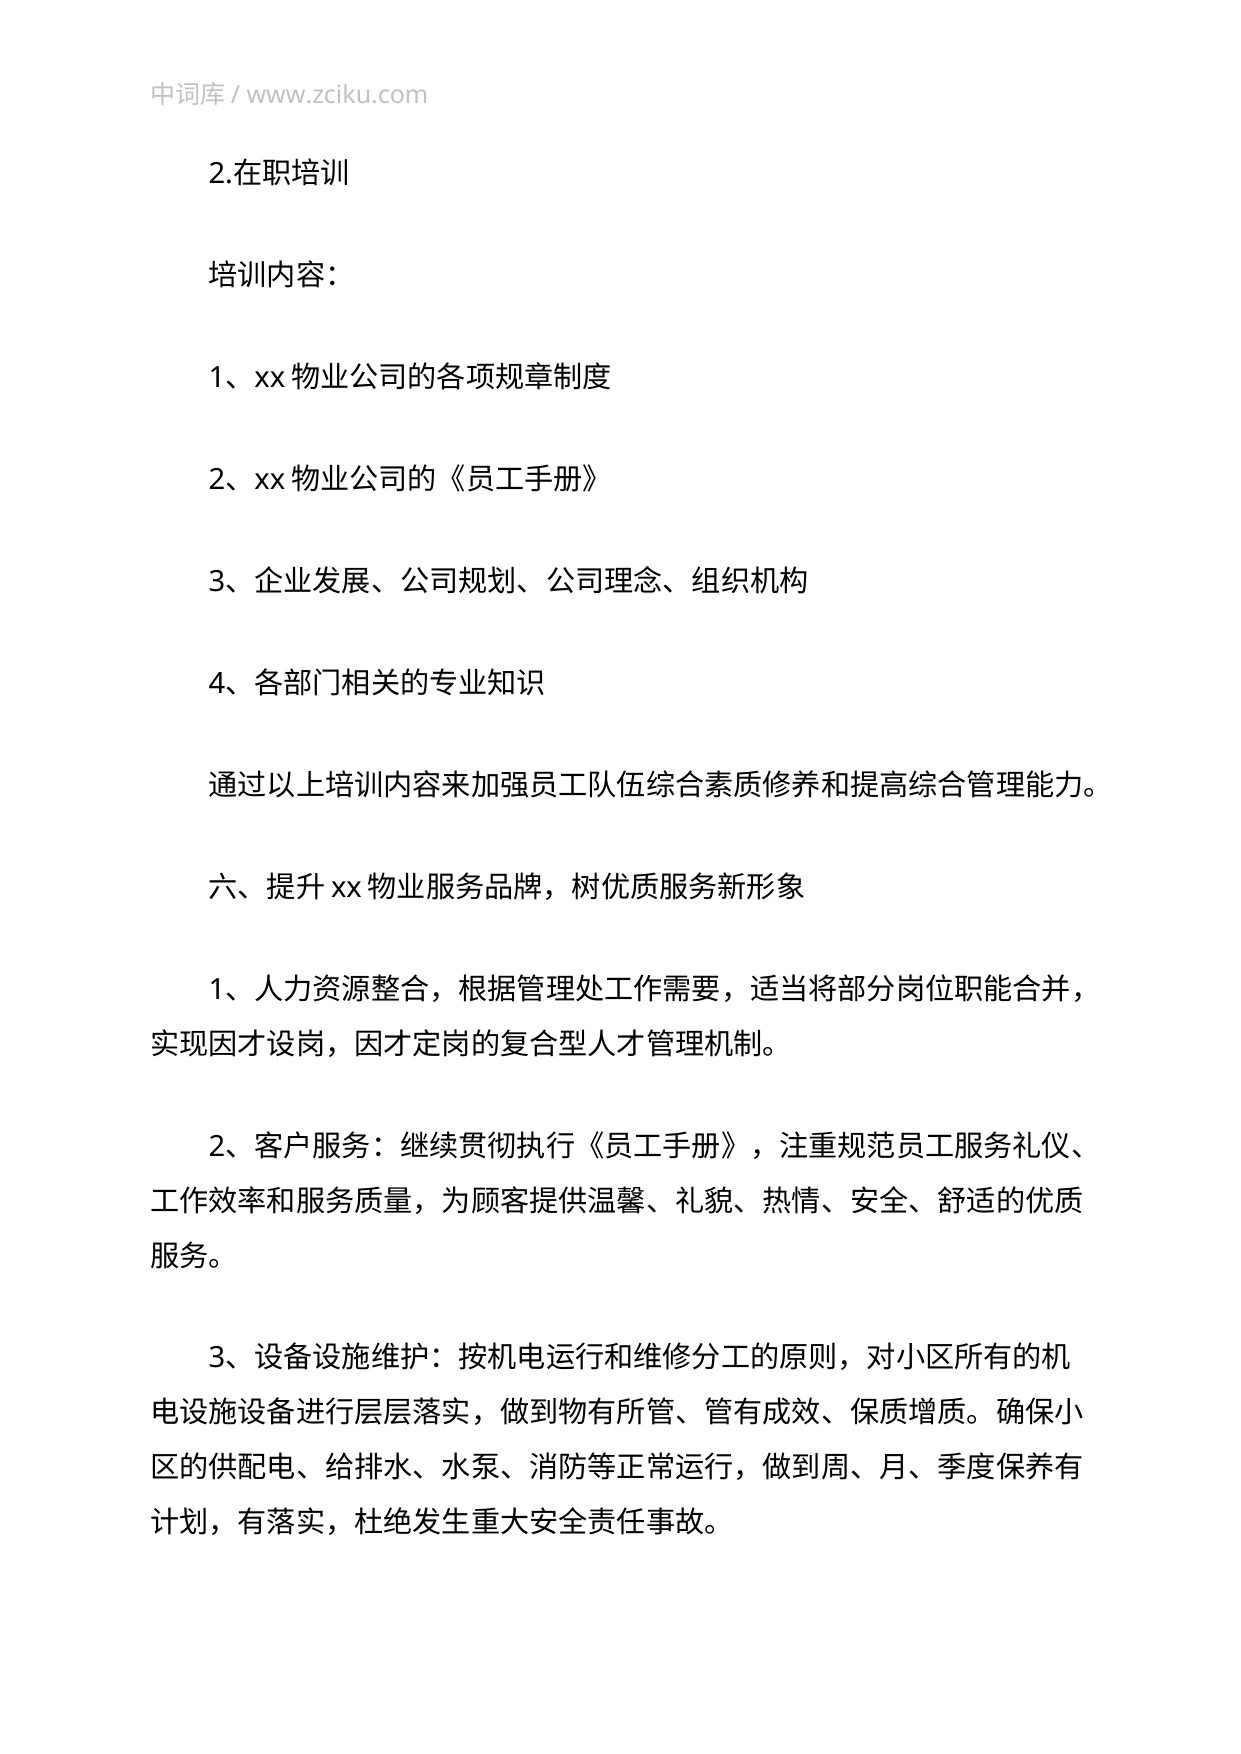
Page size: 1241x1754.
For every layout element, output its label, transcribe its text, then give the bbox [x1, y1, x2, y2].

text 3、设备设施维护：按机电运行和维修分工的原则，对小区所有的机电设施设备进行层层落实，做到物有所管、管有成效、保质增质。确保小区的供配电、给排水、水泵、消防等正常运行，做到周、月、季度保养有计划，有落实，杜绝发生重大安全责任事故。 [150, 1334, 1090, 1541]
text 2、客户服务：继续贯彻执行《员工手册》，注重规范员工服务礼仪、工作效率和服务质量，为顾客提供温馨、礼貌、热情、安全、舒适的优质服务。 [150, 1122, 1090, 1274]
text 3、企业发展、公司规划、公司理念、组织机构 [150, 558, 1090, 600]
text 2、xx物业公司的《员工手册》 [150, 456, 1090, 498]
text 六、提升xx物业服务品牌，树优质服务新形象 [150, 863, 1090, 906]
text 4、各部门相关的专业知识 [150, 660, 1090, 702]
text 1、xx物业公司的各项规章制度 [150, 354, 1090, 396]
text 1、人力资源整合，根据管理处工作需要，适当将部分岗位职能合并，实现因才设岗，因才定岗的复合型人才管理机制。 [150, 965, 1090, 1063]
text 培训内容： [150, 252, 1090, 294]
text 通过以上培训内容来加强员工队伍综合素质修养和提高综合管理能力。 [150, 762, 1090, 804]
text 2.在职培训 [150, 150, 1090, 192]
